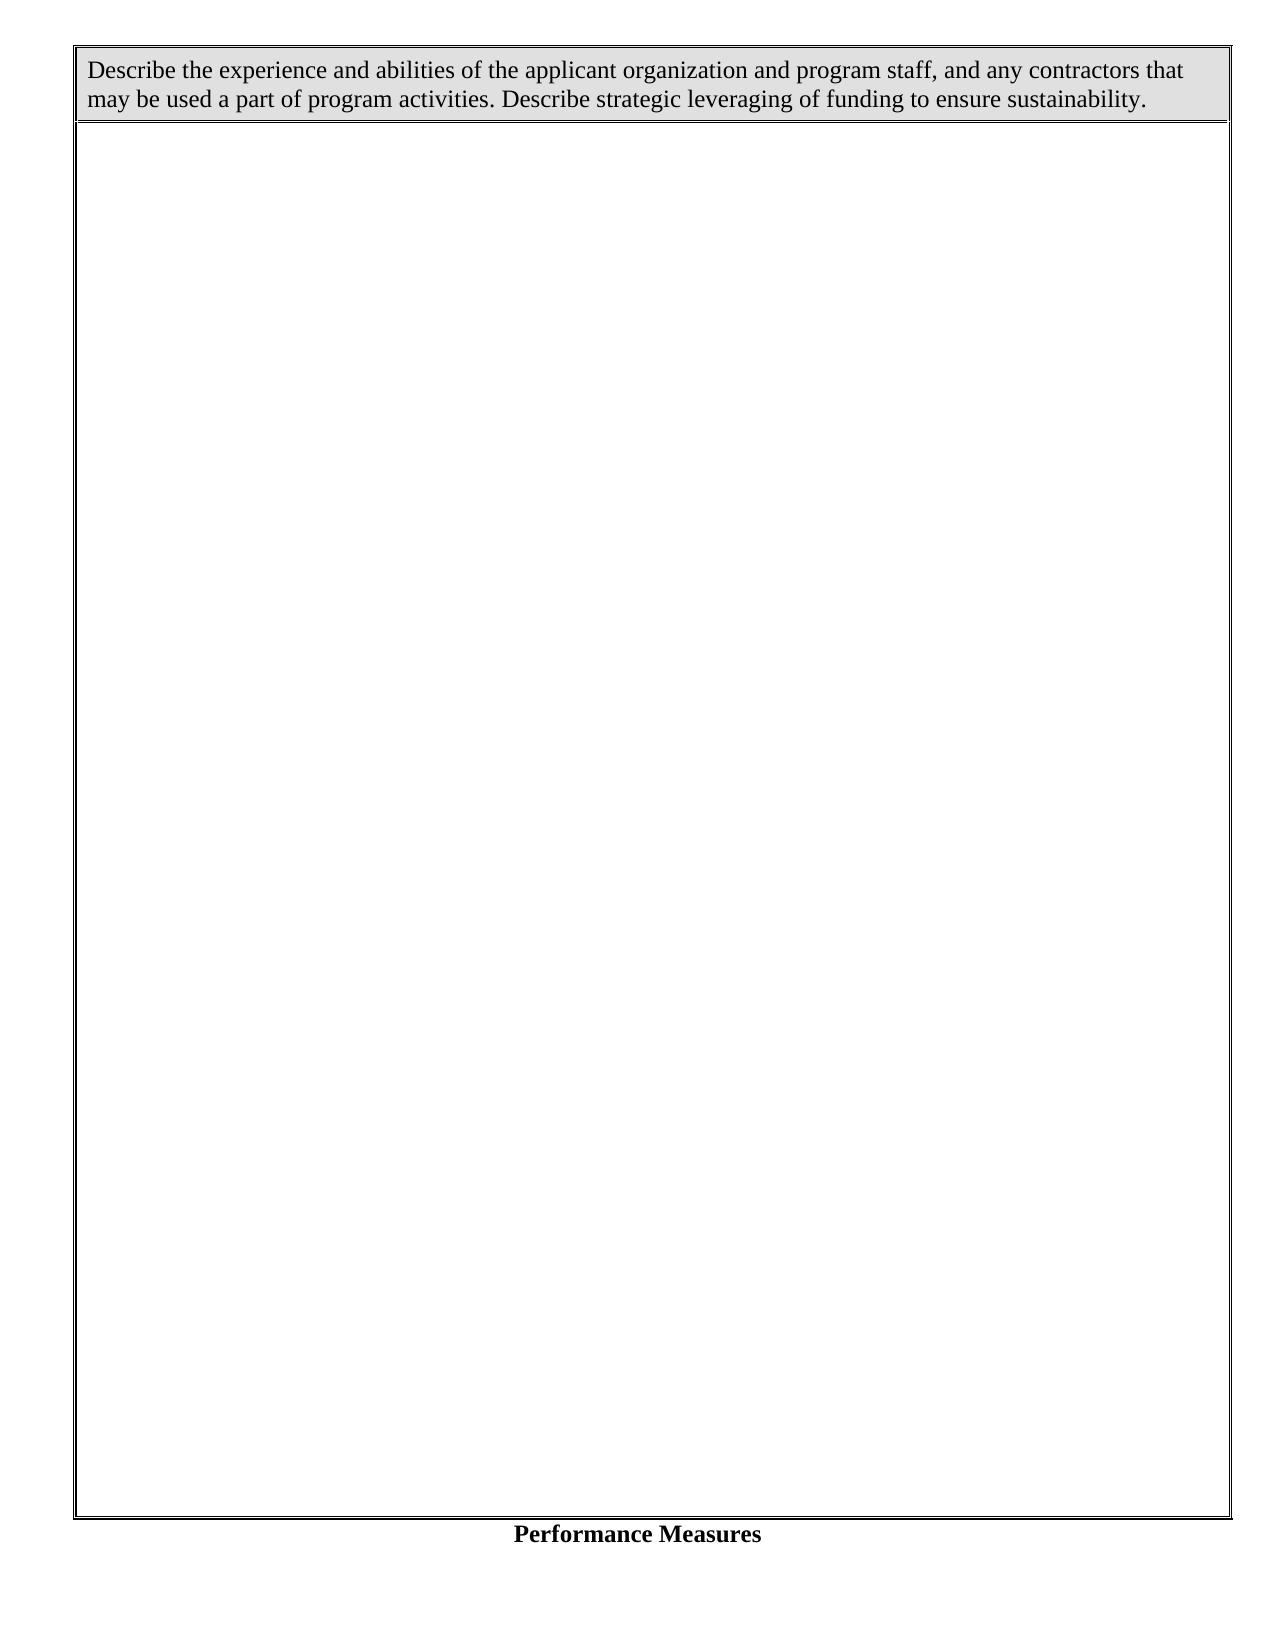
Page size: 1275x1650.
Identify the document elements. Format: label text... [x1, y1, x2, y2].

table_header Describe the experience and abilities of the applicant organization and program staff, and any contractors that may be used a part of program activities. Describe strategic leveraging of funding to ensure sustainability. [77, 48, 1229, 120]
text Performance Measures [75, 1520, 1200, 1548]
table_cell [77, 120, 1229, 1516]
